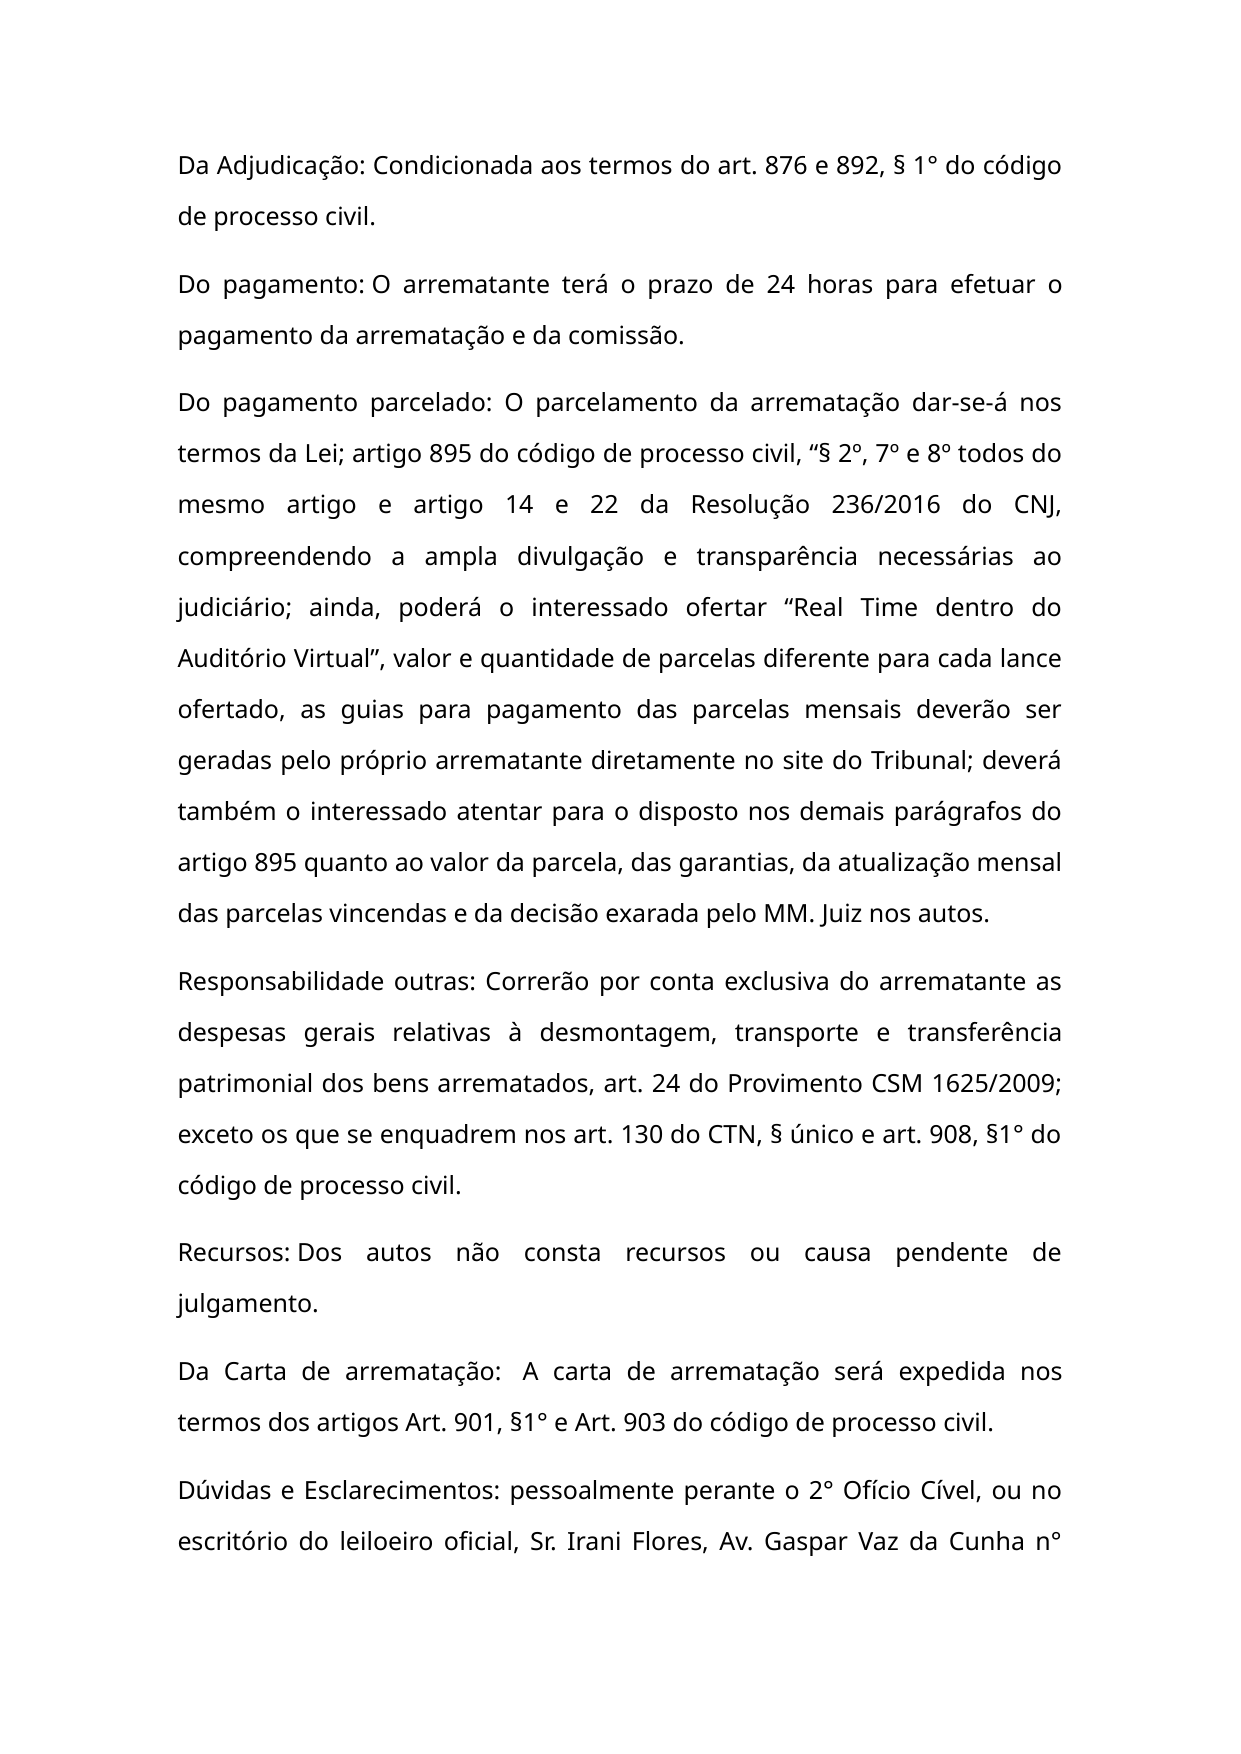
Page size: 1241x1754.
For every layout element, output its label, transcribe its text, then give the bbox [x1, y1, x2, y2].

text Responsabilidade outras: Correrão por conta exclusiva do arrematante as despesas gerais relativas à desmontagem, transporte e transferência patrimonial dos bens arrematados, art. 24 do Provimento CSM 1625/2009; exceto os que se enquadrem nos art. 130 do CTN, § único e art. 908, §1° do código de processo civil. [177, 963, 1063, 1201]
text Recursos: Dos autos não consta recursos ou causa pendente de julgamento. [177, 1235, 1063, 1320]
text Da Carta de arrematação: A carta de arrematação será expedida nos termos dos artigos Art. 901, §1° e Art. 903 do código de processo civil. [177, 1354, 1063, 1439]
text Do pagamento: O arrematante terá o prazo de 24 horas para efetuar o pagamento da arrematação e da comissão. [177, 266, 1063, 351]
text Da Adjudicação: Condicionada aos termos do art. 876 e 892, § 1° do código de processo civil. [177, 148, 1063, 233]
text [177, 1473, 1063, 1558]
text Do pagamento parcelado: O parcelamento da arrematação dar-se-á nos termos da Lei; artigo 895 do código de processo civil, “§ 2º, 7º e 8º todos do mesmo artigo e artigo 14 e 22 da Resolução 236/2016 do CNJ, compreendendo a ampla divulgação e transparência necessárias ao judiciário; ainda, poderá o interessado ofertar “Real Time dentro do Auditório Virtual”, valor e quantidade de parcelas diferente para cada lance ofertado, as guias para pagamento das parcelas mensais deverão ser geradas pelo próprio arrematante diretamente no site do Tribunal; deverá também o interessado atentar para o disposto nos demais parágrafos do artigo 895 quanto ao valor da parcela, das garantias, da atualização mensal das parcelas vincendas e da decisão exarada pelo MM. Juiz nos autos. [177, 385, 1063, 929]
